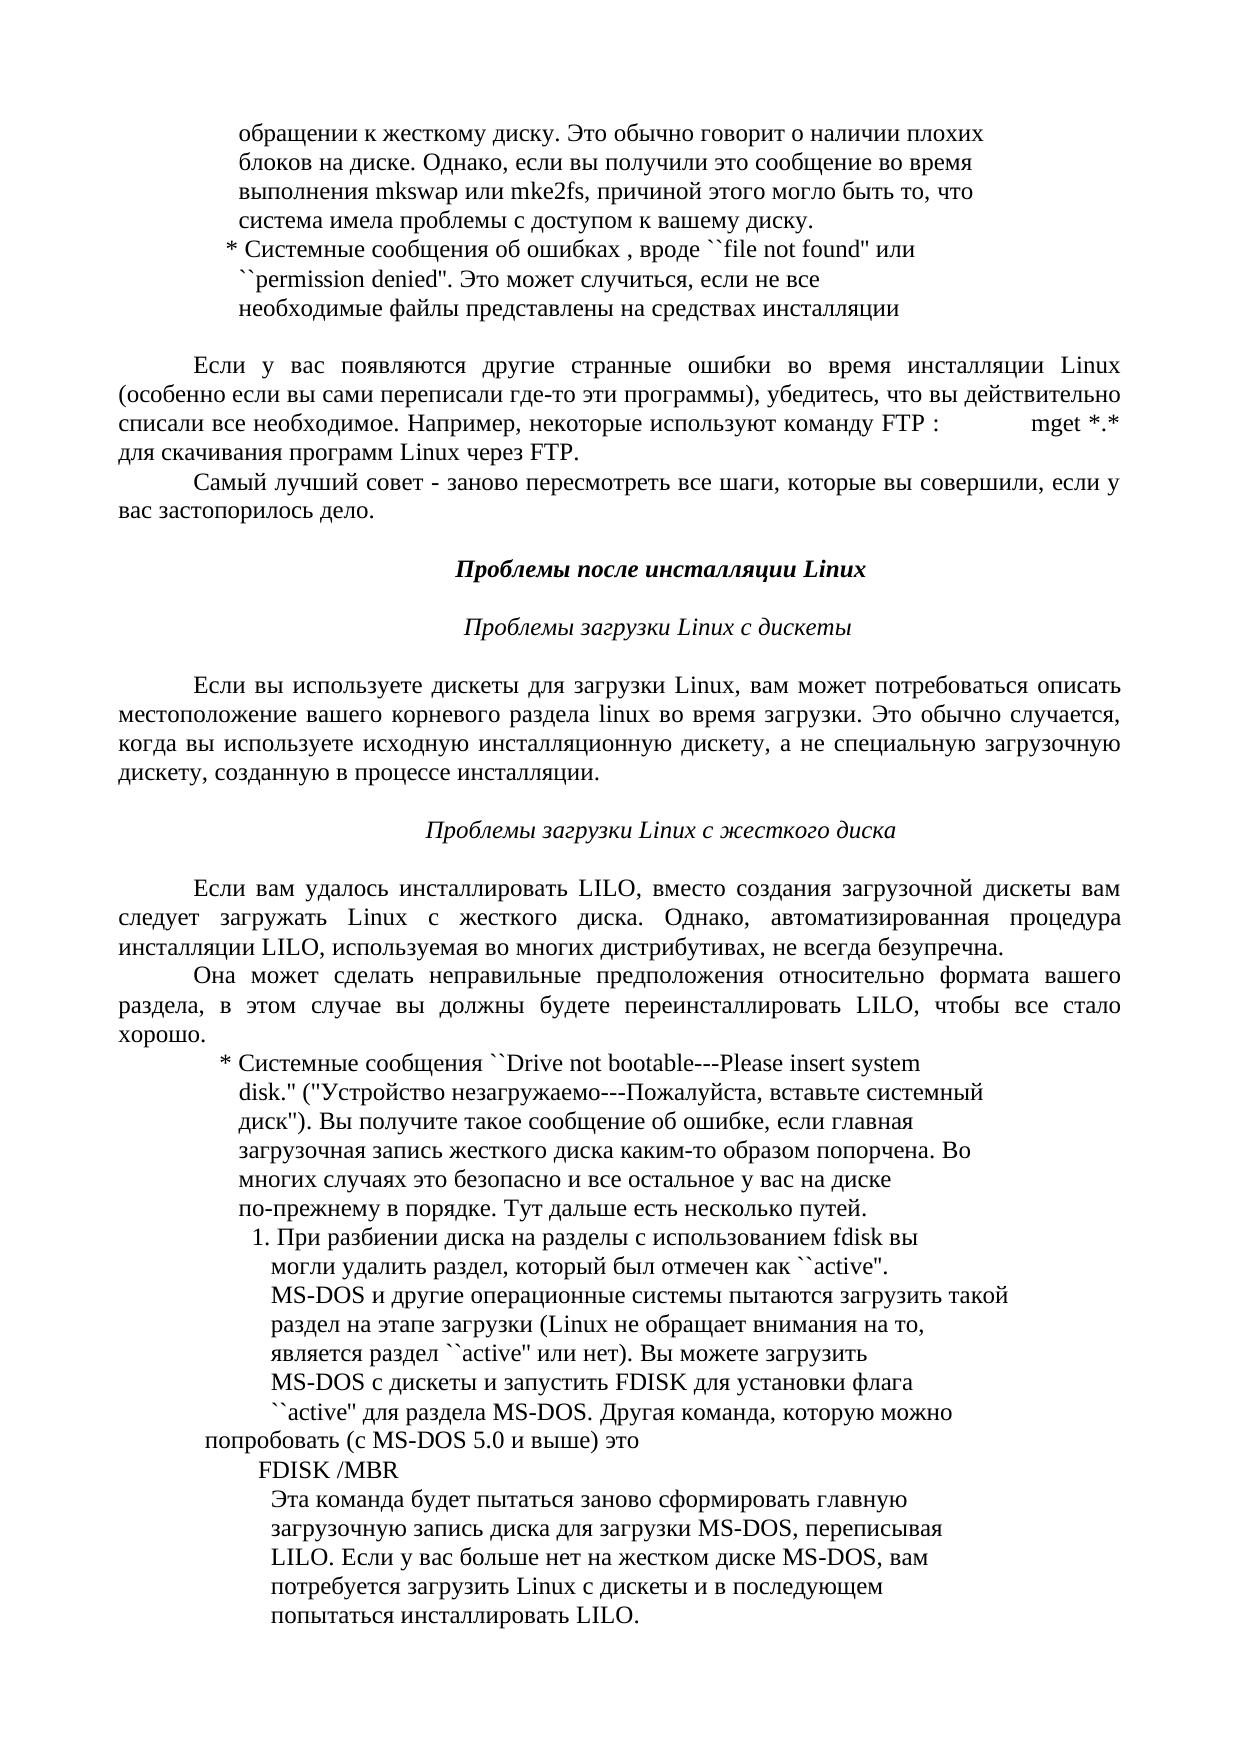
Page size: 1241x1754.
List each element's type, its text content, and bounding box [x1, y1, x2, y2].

text потребуется загрузить Linux с дискеты и в последующем [118, 1571, 1122, 1600]
text Она может сделать неправильные предположения относительно формата вашего раздела, в этом случае вы должны будете переинсталлировать LILO, чтобы все стало хорошо. [118, 960, 1122, 1048]
text Эта команда будет пытаться заново сформировать главную [118, 1483, 1122, 1513]
text является раздел ``active'' или нет). Вы можете загрузить [118, 1338, 1122, 1367]
text система имела проблемы с доступом к вашему диску. [118, 205, 1122, 234]
text блоков на диске. Однако, если вы получили это сообщение во время [118, 147, 1122, 176]
text Проблемы загрузки Linux с дискеты [118, 612, 1122, 641]
text диск"). Вы получите такое сообщение об ошибке, если главная [118, 1106, 1122, 1135]
text многих случаях это безопасно и все остальное у вас на диске [118, 1164, 1122, 1193]
text попытаться инсталлировать LILO. [118, 1600, 1122, 1629]
text раздел на этапе загрузки (Linux не обращает внимания на то, [118, 1309, 1122, 1338]
text MS-DOS с дискеты и запустить FDISK для установки флага [118, 1367, 1122, 1396]
text Проблемы после инсталляции Linux [118, 553, 1122, 583]
text Если вы используете дискеты для загрузки Linux, вам может потребоваться описать местоположение вашего корневого раздела linux во время загрузки. Это обычно случается, когда вы используете исходную инсталляционную дискету, а не специальную загрузочную дискету, созданную в процессе инсталляции. [118, 670, 1122, 786]
text ``active'' для раздела MS-DOS. Другая команда, которую можно попробовать (с MS-DOS 5.0 и выше) это [118, 1396, 1122, 1454]
text загрузочную запись диска для загрузки MS-DOS, переписывая [118, 1513, 1122, 1542]
text LILO. Если у вас больше нет на жестком диске MS-DOS, вам [118, 1542, 1122, 1571]
text * Системные сообщения об ошибках , вроде ``file not found'' или [118, 234, 1122, 263]
text ``permission denied''. Это может случиться, если не все [118, 263, 1122, 292]
text выполнения mkswap или mke2fs, причиной этого могло быть то, что [118, 176, 1122, 205]
text обращении к жесткому диску. Это обычно говорит о наличии плохих [118, 118, 1122, 147]
text необходимые файлы представлены на средствах инсталляции [118, 292, 1122, 322]
text Самый лучший совет - заново пересмотреть все шаги, которые вы совершили, если у вас застопорилось дело. [118, 466, 1122, 524]
text 1. При разбиении диска на разделы с использованием fdisk вы [118, 1222, 1122, 1251]
text по-прежнему в порядке. Тут дальше есть несколько путей. [118, 1193, 1122, 1222]
text загрузочная запись жесткого диска каким-то образом попорчена. Во [118, 1135, 1122, 1164]
text Проблемы загрузки Linux с жесткого диска [118, 815, 1122, 844]
text Если у вас появляются другие странные ошибки во время инсталляции Linux (особенно если вы сами переписали где-то эти программы), убедитесь, что вы действительно списали все необходимое. Например, некоторые используют команду FTP : mget *.* для скачивания программ Linux через FTP. [118, 350, 1122, 466]
text MS-DOS и другие операционные системы пытаются загрузить такой [118, 1280, 1122, 1309]
text Если вам удалось инсталлировать LILO, вместо создания загрузочной дискеты вам следует загружать Linux с жесткого диска. Однако, автоматизированная процедура инсталляции LILO, используемая во многих дистрибутивах, не всегда безупречна. [118, 873, 1122, 960]
text * Системные сообщения ``Drive not bootable---Please insert system [118, 1048, 1122, 1077]
text могли удалить раздел, который был отмечен как ``active''. [118, 1251, 1122, 1280]
text FDISK /MBR [118, 1454, 1122, 1483]
text disk.'' ("Устройство незагружаемо---Пожалуйста, вставьте системный [118, 1077, 1122, 1106]
